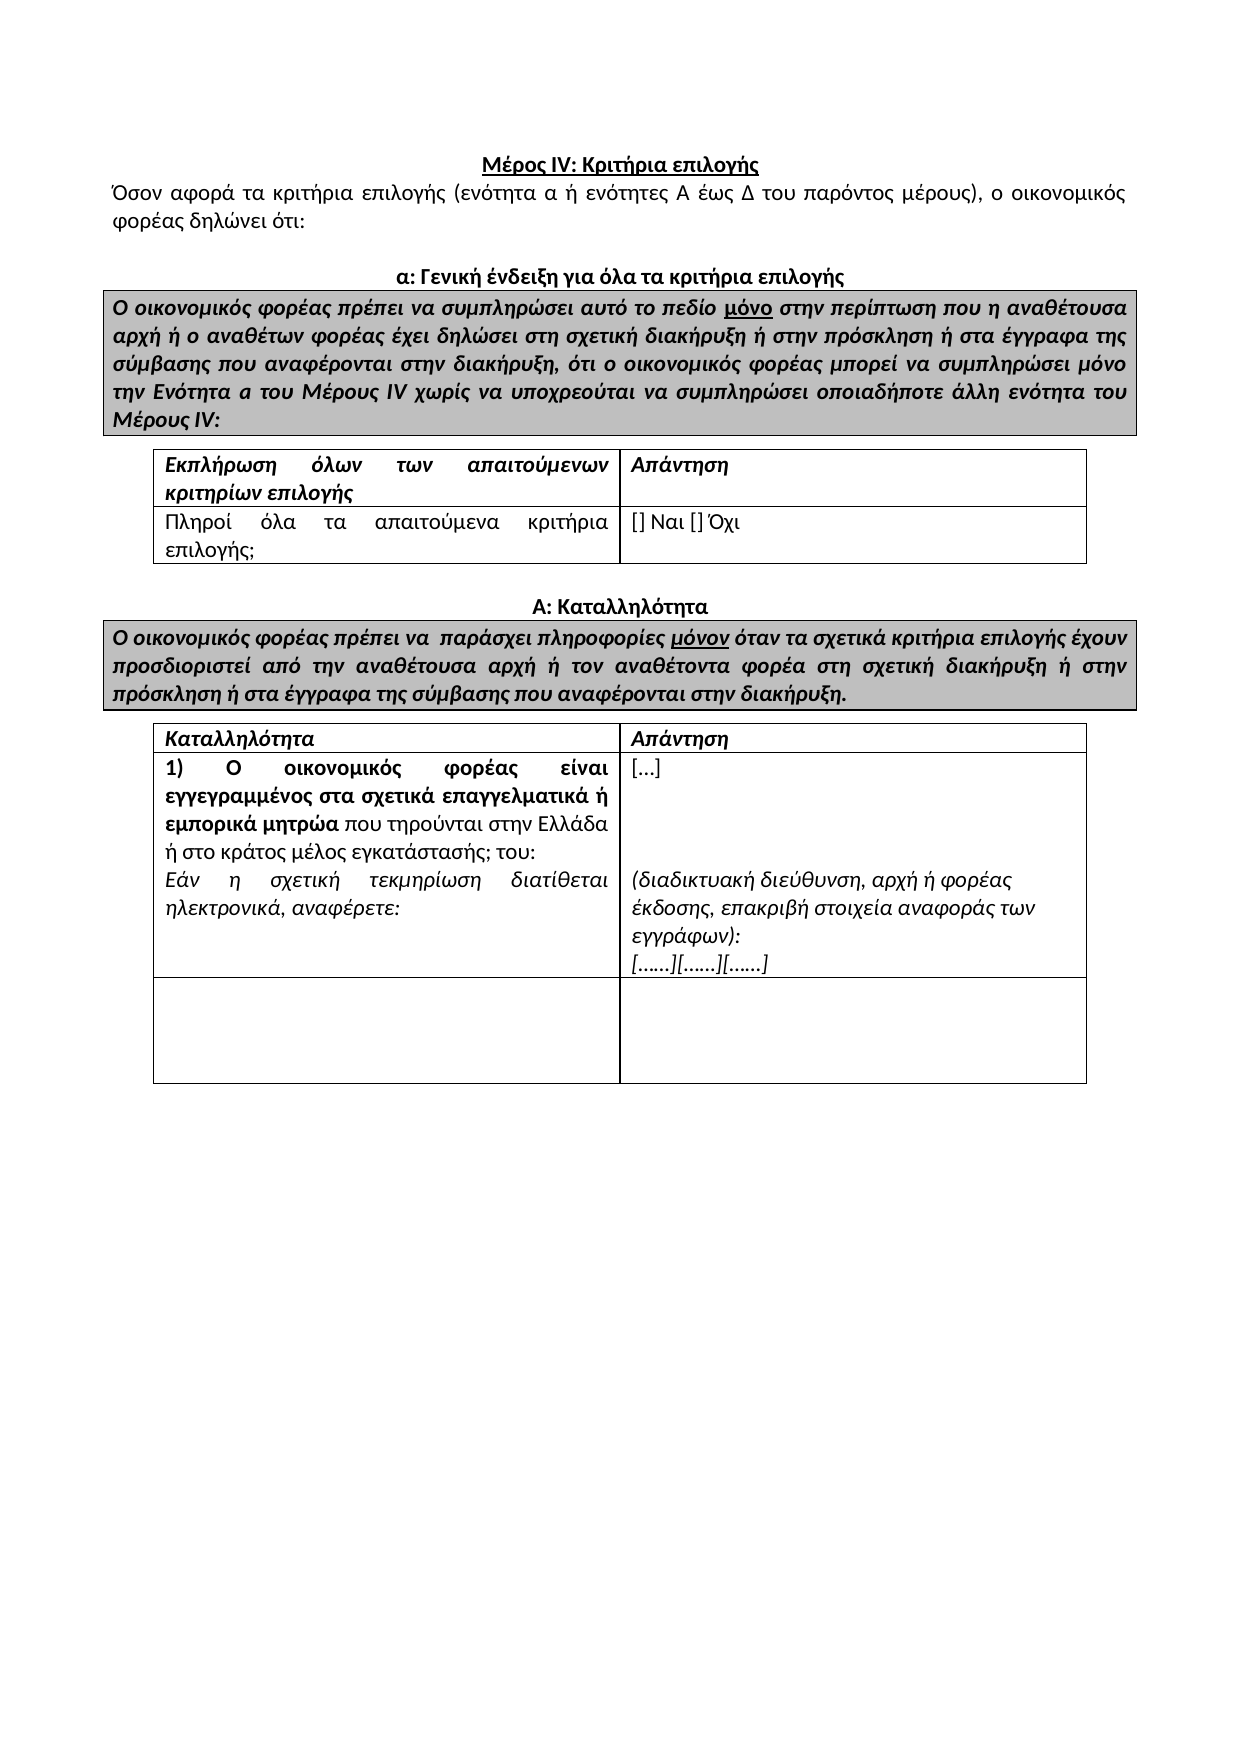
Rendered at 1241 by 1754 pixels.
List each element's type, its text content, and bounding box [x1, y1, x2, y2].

table_cell Πληροί όλα τα απαιτούμενα κριτήρια επιλογής; [154, 507, 619, 563]
table_header Καταλληλότητα [154, 724, 619, 752]
table_cell [] Ναι [] Όχι [621, 507, 1086, 563]
table_cell [154, 978, 619, 1083]
table_header Απάντηση [621, 724, 1086, 752]
table_cell 1) Ο οικονομικός φορέας είναι εγγεγραμμένος στα σχετικά επαγγελματικά ή εμπορικά μητρώα που τηρούνται στην Ελλάδα ή στο κράτος μέλος εγκατάστασής; του: Εάν η σχετική τεκμηρίωση διατίθεται ηλεκτρονικά, αναφέρετε: [154, 753, 619, 977]
table_header Απάντηση [621, 450, 1086, 506]
text Ο οικονομικός φορέας πρέπει να παράσχει πληροφορίες μόνον όταν τα σχετικά κριτήρια επιλογής έχουν προσδιοριστεί από την αναθέτουσα αρχή ή τον αναθέτοντα φορέα στη σχετική διακήρυξη ή στην πρόσκληση ή στα έγγραφα της σύμβασης που αναφέρονται στην διακήρυξη. [104, 621, 1136, 709]
text Όσον αφορά τα κριτήρια επιλογής (ενότητα α ή ενότητες Α έως Δ του παρόντος μέρους), ο οικονομικός φορέας δηλώνει ότι: [112, 178, 1128, 234]
text Μέρος IV: Κριτήρια επιλογής [112, 150, 1128, 178]
table_cell [621, 978, 1086, 1083]
text Ο οικονομικός φορέας πρέπει να συμπληρώσει αυτό το πεδίο μόνο στην περίπτωση που η αναθέτουσα αρχή ή ο αναθέτων φορέας έχει δηλώσει στη σχετική διακήρυξη ή στην πρόσκληση ή στα έγγραφα της σύμβασης που αναφέρονται στην διακήρυξη, ότι ο οικονομικός φορέας μπορεί να συμπληρώσει μόνο την Ενότητα a του Μέρους ΙV χωρίς να υποχρεούται να συμπληρώσει οποιαδήποτε άλλη ενότητα του Μέρους ΙV: [104, 291, 1136, 435]
text Α: Καταλληλότητα [112, 592, 1128, 620]
text α: Γενική ένδειξη για όλα τα κριτήρια επιλογής [112, 262, 1128, 290]
table_header Εκπλήρωση όλων των απαιτούμενων κριτηρίων επιλογής [154, 450, 619, 506]
table_cell […] (διαδικτυακή διεύθυνση, αρχή ή φορέας έκδοσης, επακριβή στοιχεία αναφοράς των εγγράφων): [……][……][……] [621, 753, 1086, 977]
